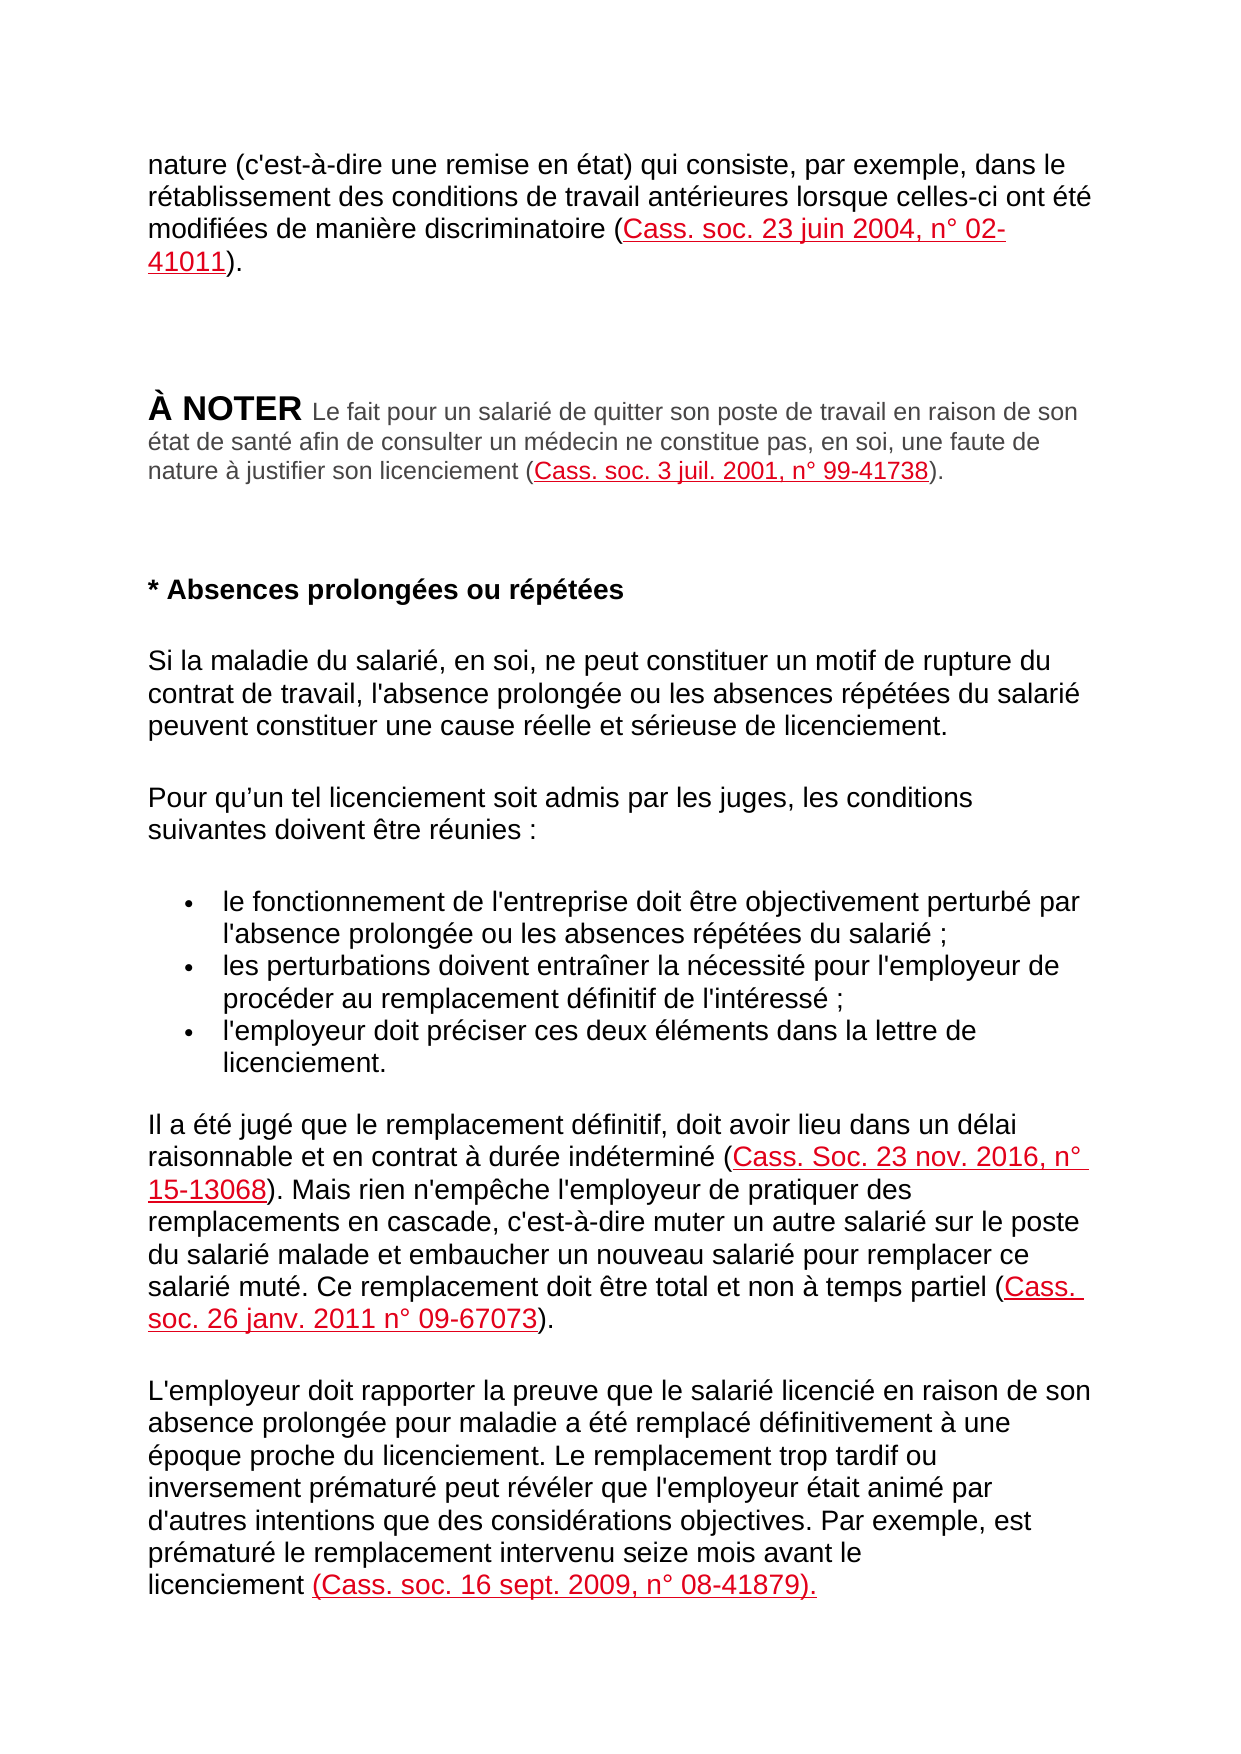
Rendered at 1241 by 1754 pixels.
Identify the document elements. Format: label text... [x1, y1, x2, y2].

text Il a été jugé que le remplacement définitif, doit avoir lieu dans un délai raisonnable et en contrat à durée indéterminé (Cass. Soc. 23 nov. 2016, n° 15-13068). Mais rien n'empêche l'employeur de pratiquer des remplacements en cascade, c'est-à-dire muter un autre salarié sur le poste du salarié malade et embaucher un nouveau salarié pour remplacer ce salarié muté. Ce remplacement doit être total et non à temps partiel (Cass. soc. 26 janv. 2011 n° 09-67073). [148, 1108, 1093, 1335]
list l'employeur doit préciser ces deux éléments dans la lettre de licenciement. [185, 1014, 1093, 1079]
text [148, 1374, 1093, 1601]
text Pour qu’un tel licenciement soit admis par les juges, les conditions suivantes doivent être réunies : [148, 781, 1093, 845]
list les perturbations doivent entraîner la nécessité pour l'employeur de procéder au remplacement définitif de l'intéressé ; [185, 949, 1093, 1014]
text À NOTER Le fait pour un salarié de quitter son poste de travail en raison de son état de santé afin de consulter un médecin ne constitue pas, en soi, une faute de nature à justifier son licenciement (Cass. soc. 3 juil. 2001, n° 99-41738). [148, 388, 1093, 485]
text * Absences prolongées ou répétées [148, 573, 1093, 605]
text Si la maladie du salarié, en soi, ne peut constituer un motif de rupture du contrat de travail, l'absence prolongée ou les absences répétées du salarié peuvent constituer une cause réelle et sérieuse de licenciement. [148, 644, 1093, 742]
list le fonctionnement de l'entreprise doit être objectivement perturbé par l'absence prolongée ou les absences répétées du salarié ; [185, 884, 1093, 949]
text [148, 148, 1093, 277]
